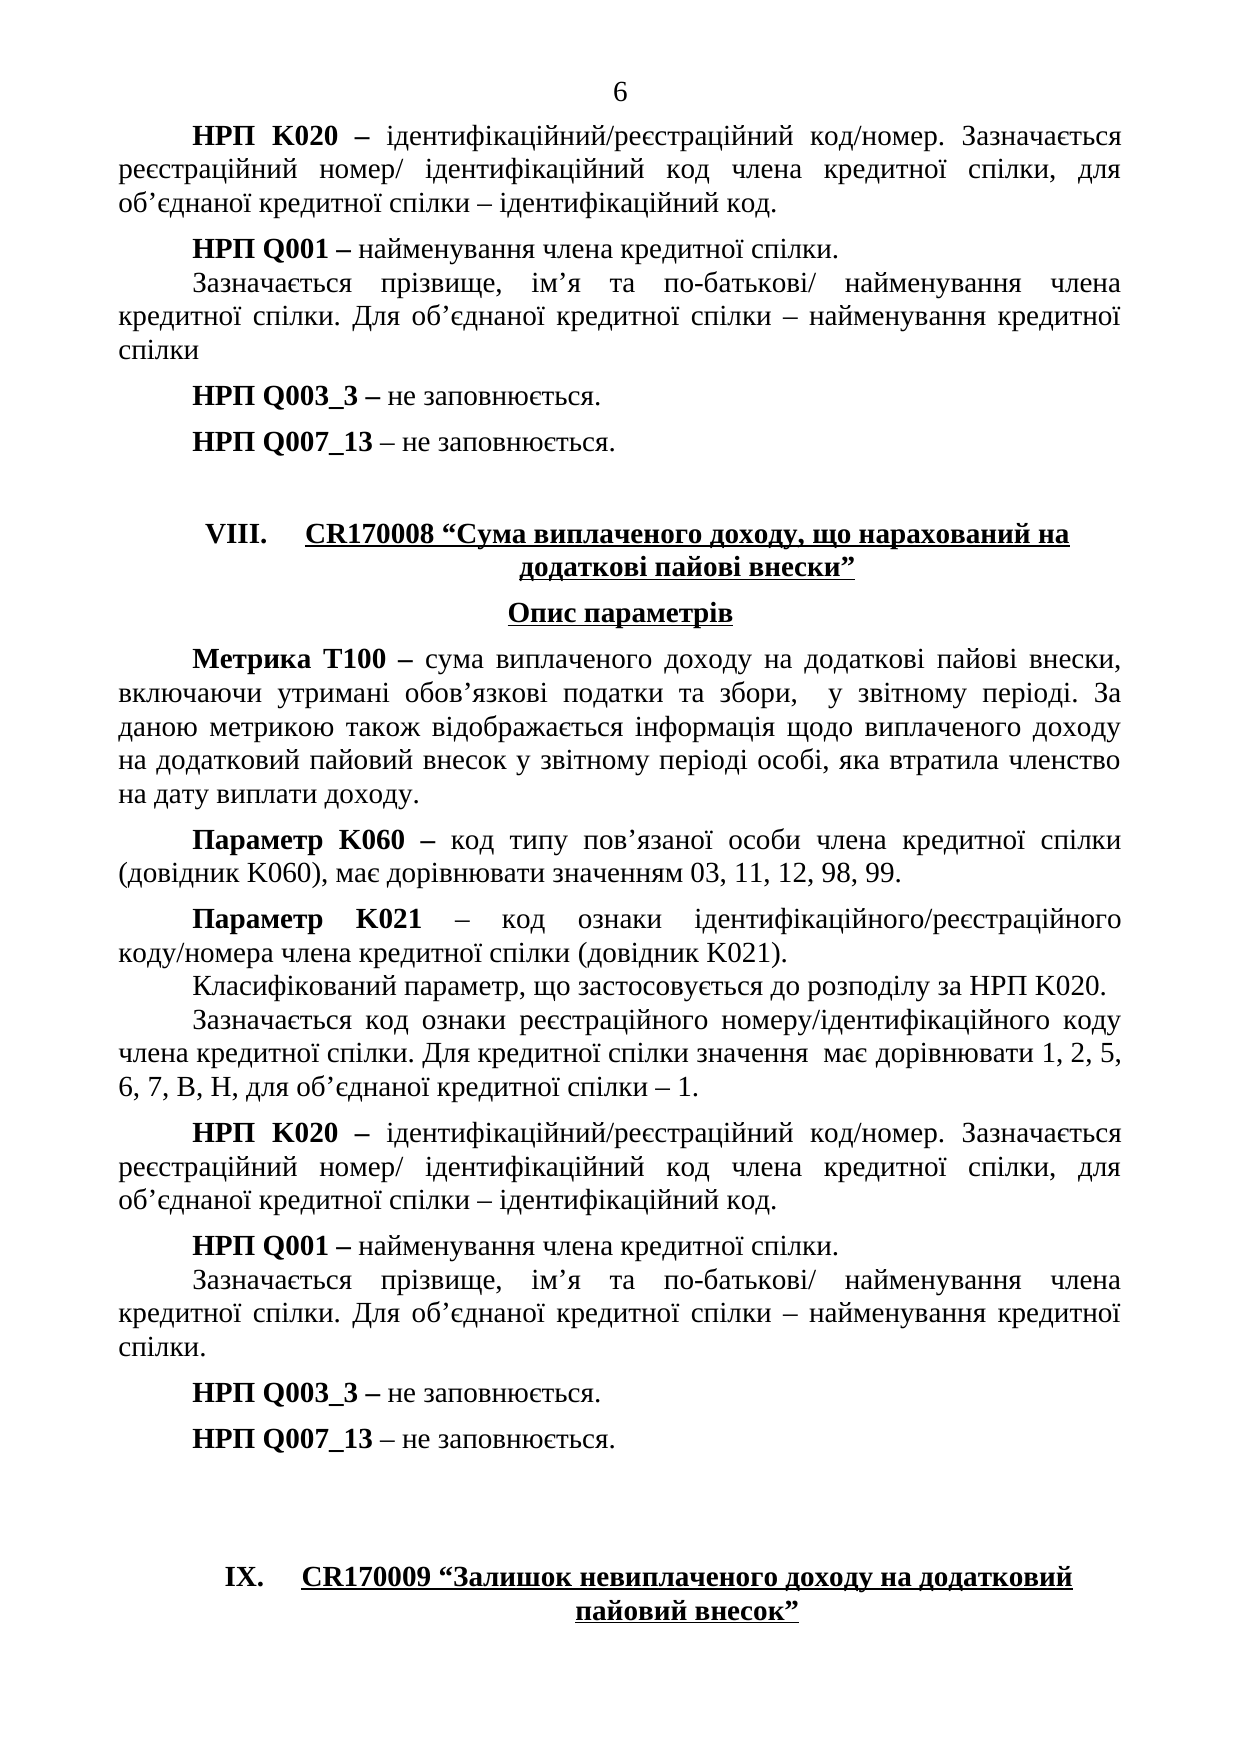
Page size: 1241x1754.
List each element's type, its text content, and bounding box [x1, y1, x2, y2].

text Зазначається код ознаки реєстраційного номеру/ідентифікаційного коду члена кредитної спілки. Для кредитної спілки значення має дорівнювати 1, 2, 5, 6, 7, В, Н, для об’єднаної кредитної спілки – 1. [118, 1002, 1122, 1103]
text НРП Q001 – найменування члена кредитної спілки. [118, 231, 1122, 265]
text Класифікований параметр, що застосовується до розподілу за НРП K020. [118, 968, 1122, 1002]
text Опис параметрів [118, 596, 1122, 629]
text НРП Q003_3 – не заповнюється. [118, 1375, 1122, 1408]
text НРП Q001 – найменування члена кредитної спілки. [118, 1228, 1122, 1262]
list НРП Q007_13 – не заповнюється. [118, 424, 1122, 457]
list CR170009 “Залишок невиплаченого доходу на додатковий пайовий внесок” [215, 1559, 1122, 1626]
text НРП Q003_3 – не заповнюється. [118, 378, 1122, 411]
list CR170008 “Сума виплаченого доходу, що нарахований на додаткові пайові внески” [215, 516, 1122, 583]
text Параметр K060 – код типу пов’язаної особи члена кредитної спілки (довідник K060), має дорівнювати значенням 03, 11, 12, 98, 99. [118, 822, 1122, 889]
text Параметр K021 – код ознаки ідентифікаційного/реєстраційного коду/номера члена кредитної спілки (довідник K021). [118, 901, 1122, 968]
text Зазначається прізвище, ім’я та по-батькові/ найменування члена кредитної спілки. Для об’єднаної кредитної спілки – найменування кредитної спілки [118, 265, 1122, 365]
text Зазначається прізвище, ім’я та по-батькові/ найменування члена кредитної спілки. Для об’єднаної кредитної спілки – найменування кредитної спілки. [118, 1262, 1122, 1362]
text Метрика T100 – сума виплаченого доходу на додаткові пайові внески, включаючи утримані обов’язкові податки та збори, у звітному періоді. За даною метрикою також відображається інформація щодо виплаченого доходу на додатковий пайовий внесок у звітному періоді особі, яка втратила членство на дату виплати доходу. [118, 642, 1122, 809]
list НРП Q007_13 – не заповнюється. [118, 1421, 1122, 1454]
text НРП K020 – ідентифікаційний/реєстраційний код/номер. Зазначається реєстраційний номер/ ідентифікаційний код члена кредитної спілки, для об’єднаної кредитної спілки – ідентифікаційний код. [118, 1115, 1122, 1216]
text НРП K020 – ідентифікаційний/реєстраційний код/номер. Зазначається реєстраційний номер/ ідентифікаційний код члена кредитної спілки, для об’єднаної кредитної спілки – ідентифікаційний код. [118, 118, 1122, 219]
